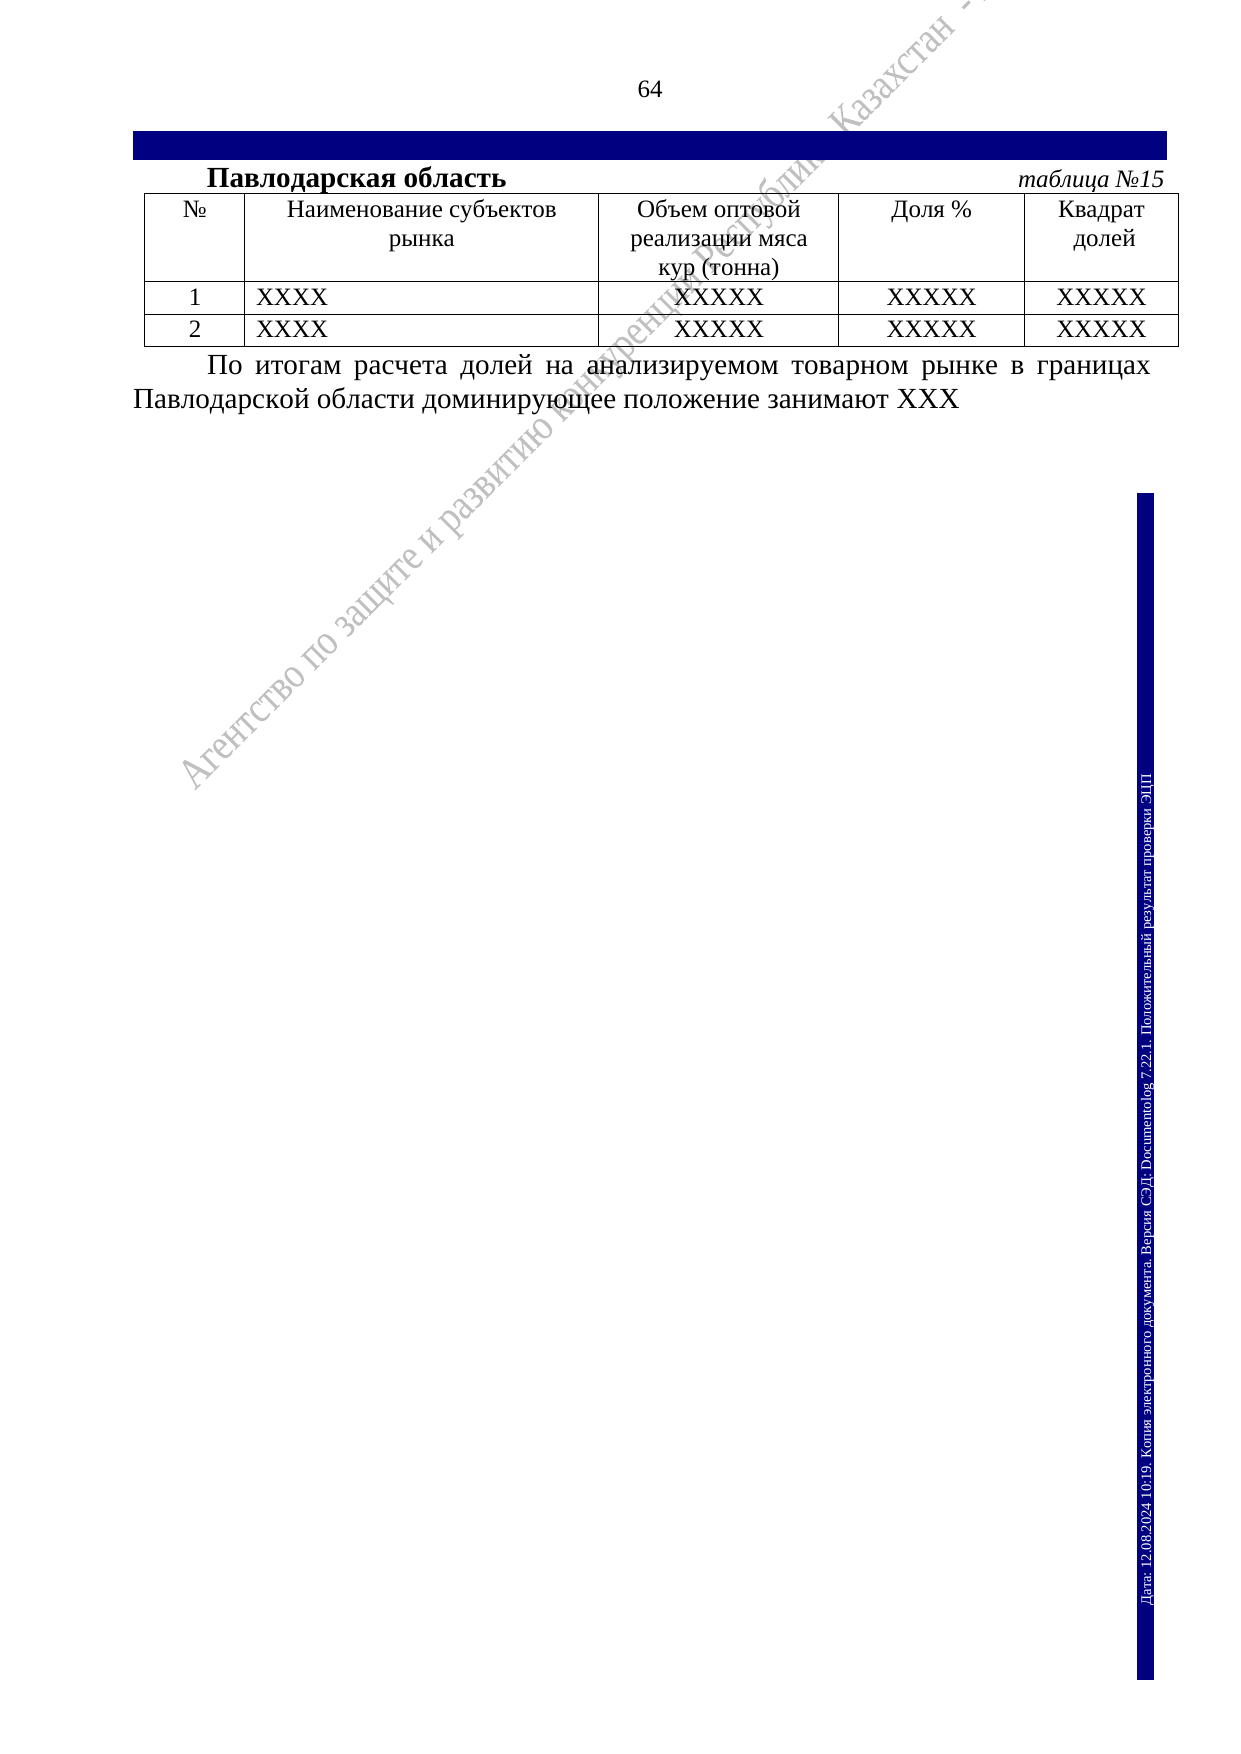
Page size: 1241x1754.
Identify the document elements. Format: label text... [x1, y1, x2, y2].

table_cell ХХХХ [245, 315, 598, 346]
table_cell 1 [145, 282, 244, 313]
table_cell ХХХХХ [599, 282, 838, 313]
table_header № [145, 194, 244, 281]
table_cell ХХХХХ [839, 282, 1024, 313]
text По итогам расчета долей на анализируемом товарном рынке в границах Павлодарской области доминирующее положение занимают ХХХ [133, 347, 1152, 414]
table_cell ХХХХХ [839, 315, 1024, 346]
table_header Наименование субъектов рынка [245, 194, 598, 281]
table_cell ХХХХХ [1025, 282, 1178, 313]
table_header Квадрат долей [1025, 194, 1178, 281]
text Павлодарская область таблица №15 [133, 160, 1167, 193]
table_cell ХХХХХ [1025, 315, 1178, 346]
table_header Доля % [839, 194, 1024, 281]
table_cell ХХХХХ [599, 315, 838, 346]
table_cell 2 [145, 315, 244, 346]
table_cell ХХХХ [245, 282, 598, 313]
table_header Объем оптовой реализации мяса кур (тонна) [599, 194, 838, 281]
